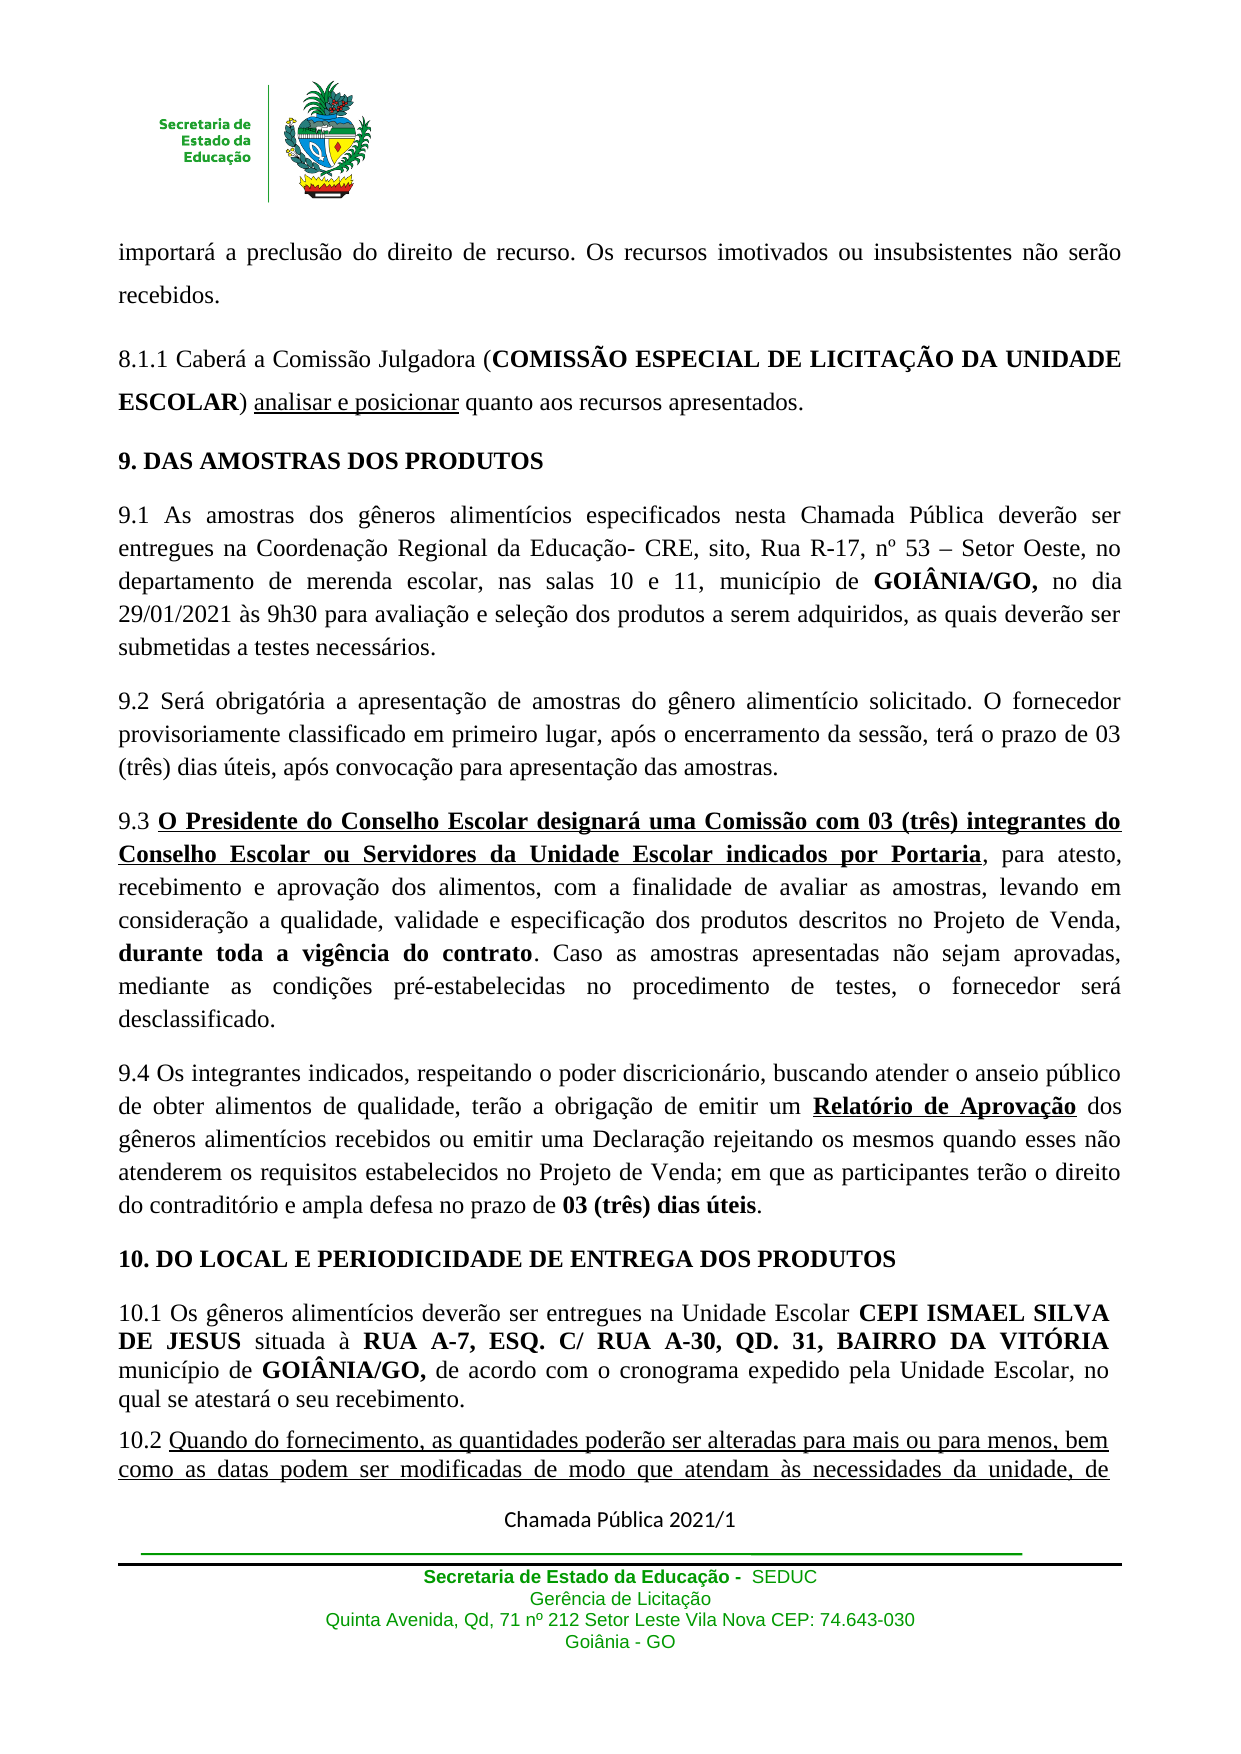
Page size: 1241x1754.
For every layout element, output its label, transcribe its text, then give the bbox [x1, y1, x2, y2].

text 8.1.1 Caberá a Comissão Julgadora (COMISSÃO ESPECIAL DE LICITAÇÃO DA UNIDADE ESCOLAR) analisar e posicionar quanto aos recursos apresentados. [118, 344, 1122, 416]
text 9. DAS AMOSTRAS DOS PRODUTOS [118, 446, 1028, 475]
text 9.3 O Presidente do Conselho Escolar designará uma Comissão com 03 (três) integrantes do Conselho Escolar ou Servidores da Unidade Escolar indicados por Portaria, para atesto, recebimento e aprovação dos alimentos, com a finalidade de avaliar as amostras, levando em consideração a qualidade, validade e especificação dos produtos descritos no Projeto de Venda, durante toda a vigência do contrato. Caso as amostras apresentadas não sejam aprovadas, mediante as condições pré-estabelecidas no procedimento de testes, o fornecedor será desclassificado. [118, 806, 1122, 1033]
text 9.4 Os integrantes indicados, respeitando o poder discricionário, buscando atender o anseio público de obter alimentos de qualidade, terão a obrigação de emitir um Relatório de Aprovação dos gêneros alimentícios recebidos ou emitir uma Declaração rejeitando os mesmos quando esses não atenderem os requisitos estabelecidos no Projeto de Venda; em que as participantes terão o direito do contraditório e ampla defesa no prazo de 03 (três) dias úteis. [118, 1058, 1122, 1219]
text 9.2 Será obrigatória a apresentação de amostras do gênero alimentício solicitado. O fornecedor provisoriamente classificado em primeiro lugar, após o encerramento da sessão, terá o prazo de 03 (três) dias úteis, após convocação para apresentação das amostras. [118, 686, 1122, 781]
text 10. DO LOCAL E PERIODICIDADE DE ENTREGA DOS PRODUTOS [118, 1244, 1118, 1272]
text 10.1 Os gêneros alimentícios deverão ser entregues na Unidade Escolar CEPI ISMAEL SILVA DE JESUS situada à RUA A-7, ESQ. C/ RUA A-30, QD. 31, BAIRRO DA VITÓRIA município de GOIÂNIA/GO, de acordo com o cronograma expedido pela Unidade Escolar, no qual se atestará o seu recebimento. [118, 1298, 1110, 1413]
text 9.1 As amostras dos gêneros alimentícios especificados nesta Chamada Pública deverão ser entregues na Coordenação Regional da Educação- CRE, sito, Rua R-17, nº 53 – Setor Oeste, no departamento de merenda escolar, nas salas 10 e 11, município de GOIÂNIA/GO, no dia 29/01/2021 às 9h30 para avaliação e seleção dos produtos a serem adquiridos, as quais deverão ser submetidas a testes necessários. [118, 500, 1122, 661]
picture [118, 73, 412, 210]
